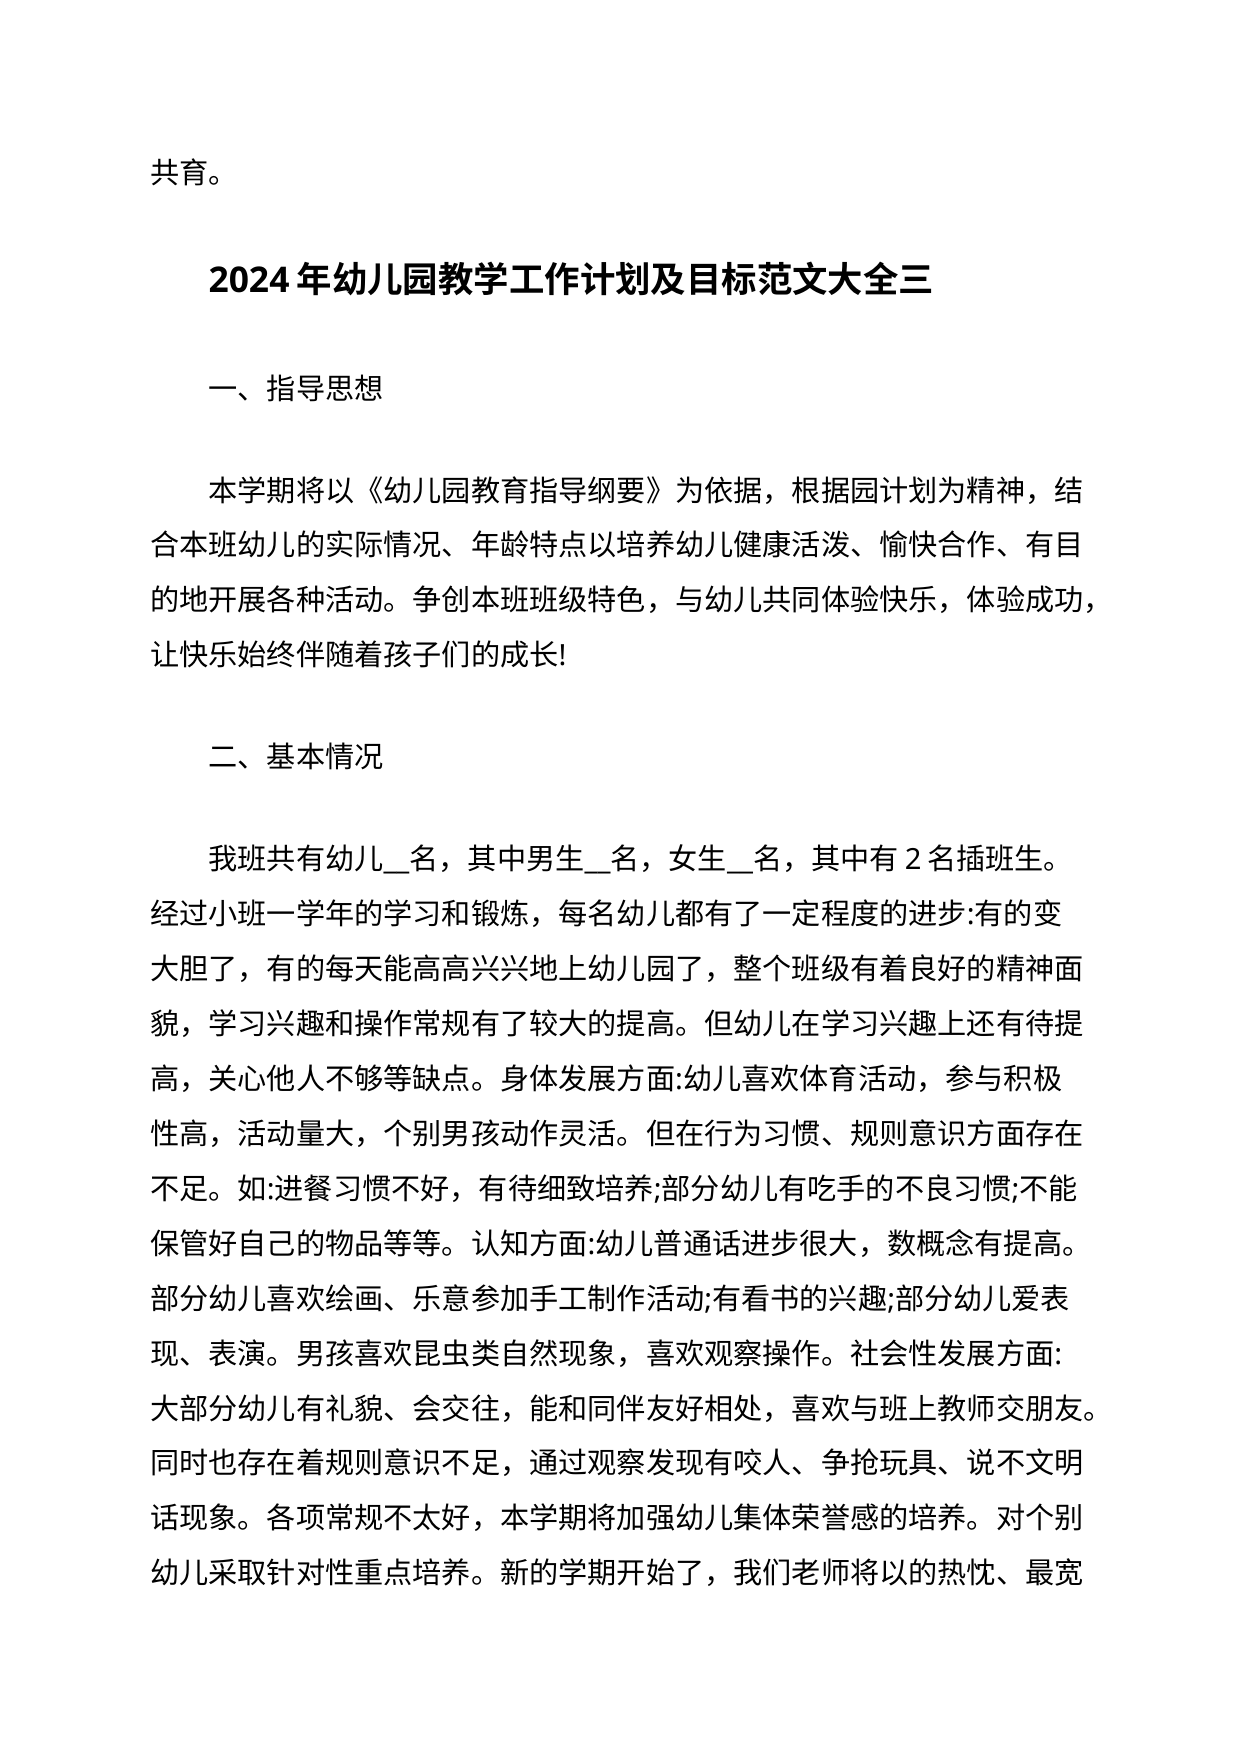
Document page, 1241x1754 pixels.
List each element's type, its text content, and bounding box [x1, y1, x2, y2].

text 本学期将以《幼儿园教育指导纲要》为依据，根据园计划为精神，结合本班幼儿的实际情况、年龄特点以培养幼儿健康活泼、愉快合作、有目的地开展各种活动。争创本班班级特色，与幼儿共同体验快乐，体验成功，让快乐始终伴随着孩子们的成长! [150, 467, 1090, 674]
text 二、基本情况 [150, 734, 1090, 776]
text 2024年幼儿园教学工作计划及目标范文大全三 [150, 252, 1090, 303]
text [150, 836, 1090, 1592]
text 一、指导思想 [150, 365, 1090, 408]
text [150, 150, 1090, 192]
